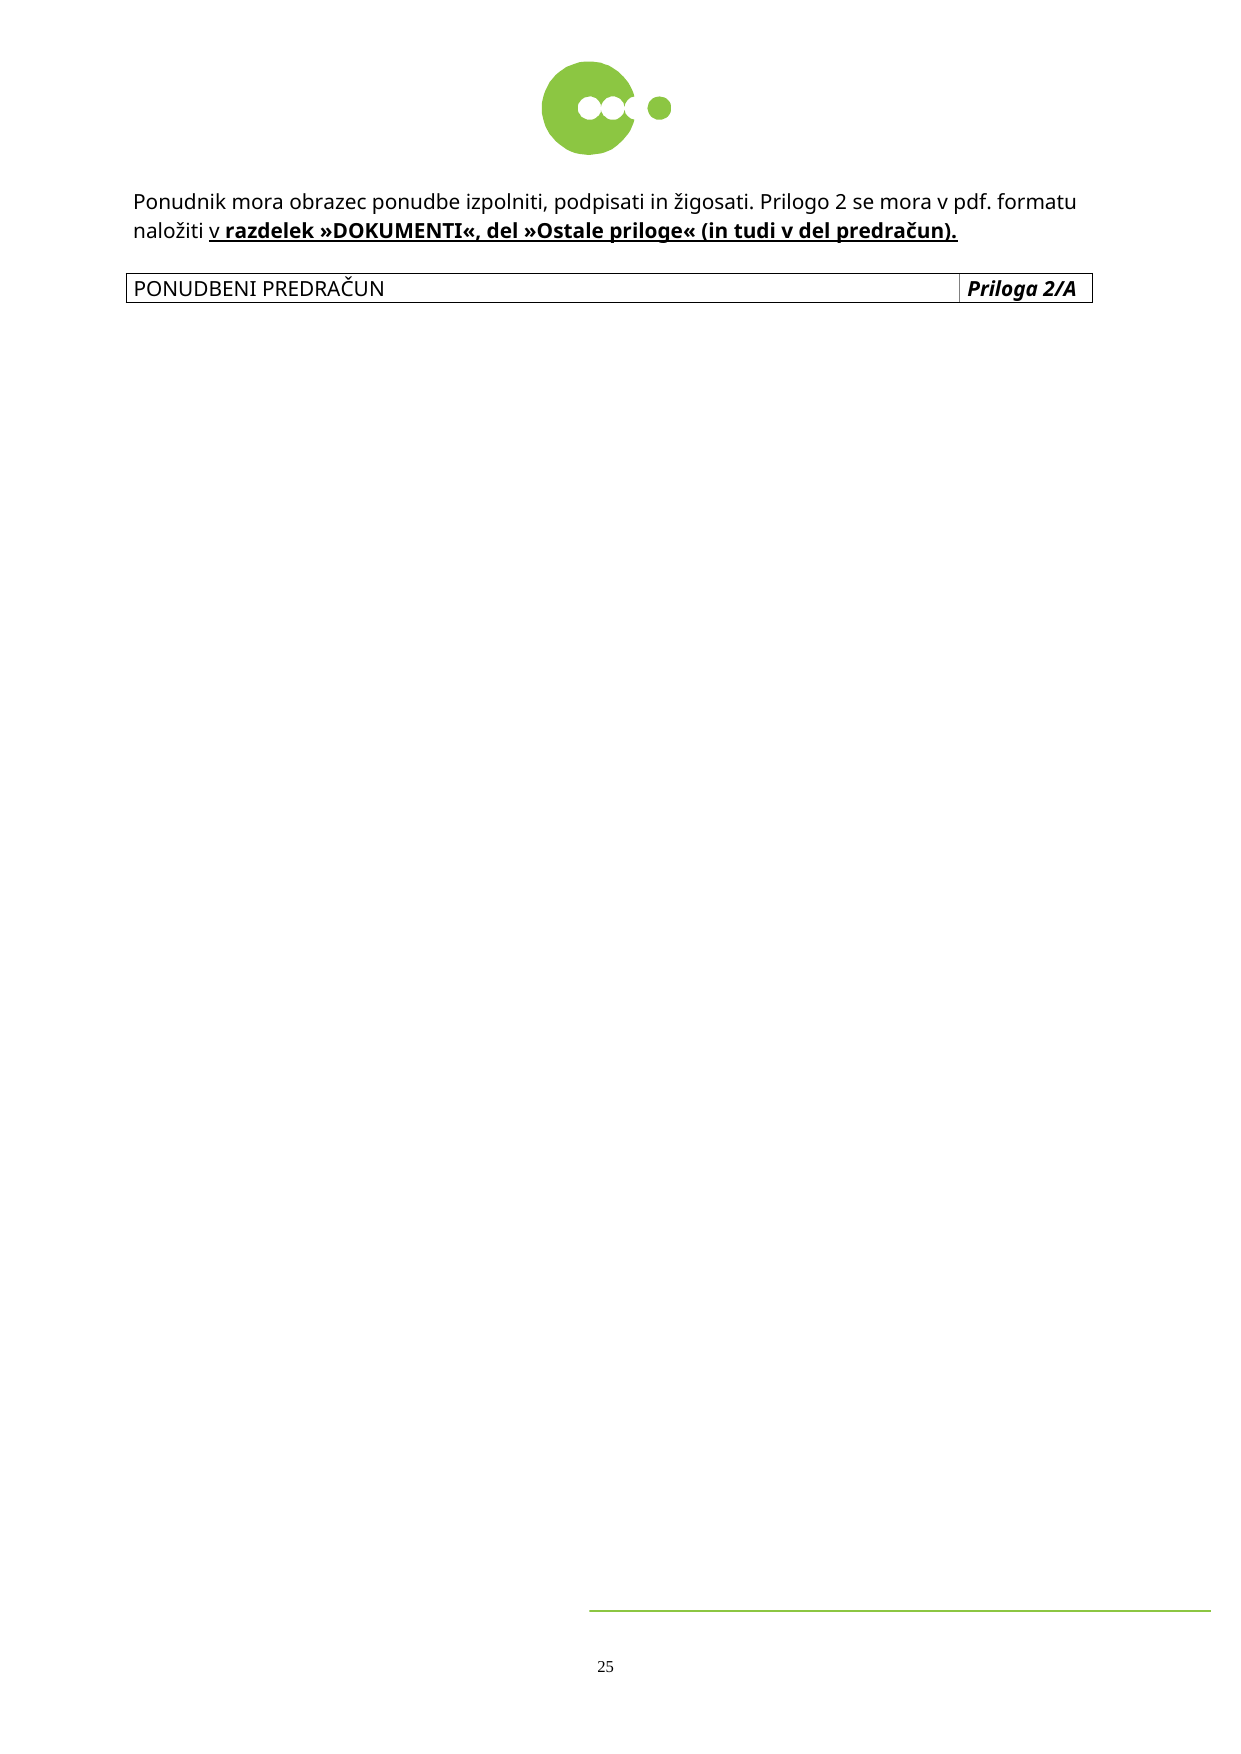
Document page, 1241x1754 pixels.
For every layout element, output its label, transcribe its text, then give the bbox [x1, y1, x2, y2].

table_header PONUDBENI PREDRAČUN [127, 274, 959, 302]
text Ponudnik mora obrazec ponudbe izpolniti, podpisati in žigosati. Prilogo 2 se mora v pdf. formatu naložiti v razdelek »DOKUMENTI«, del »Ostale priloge« (in tudi v del predračun). [133, 187, 1078, 244]
table_header Priloga 2/A [960, 274, 1092, 302]
